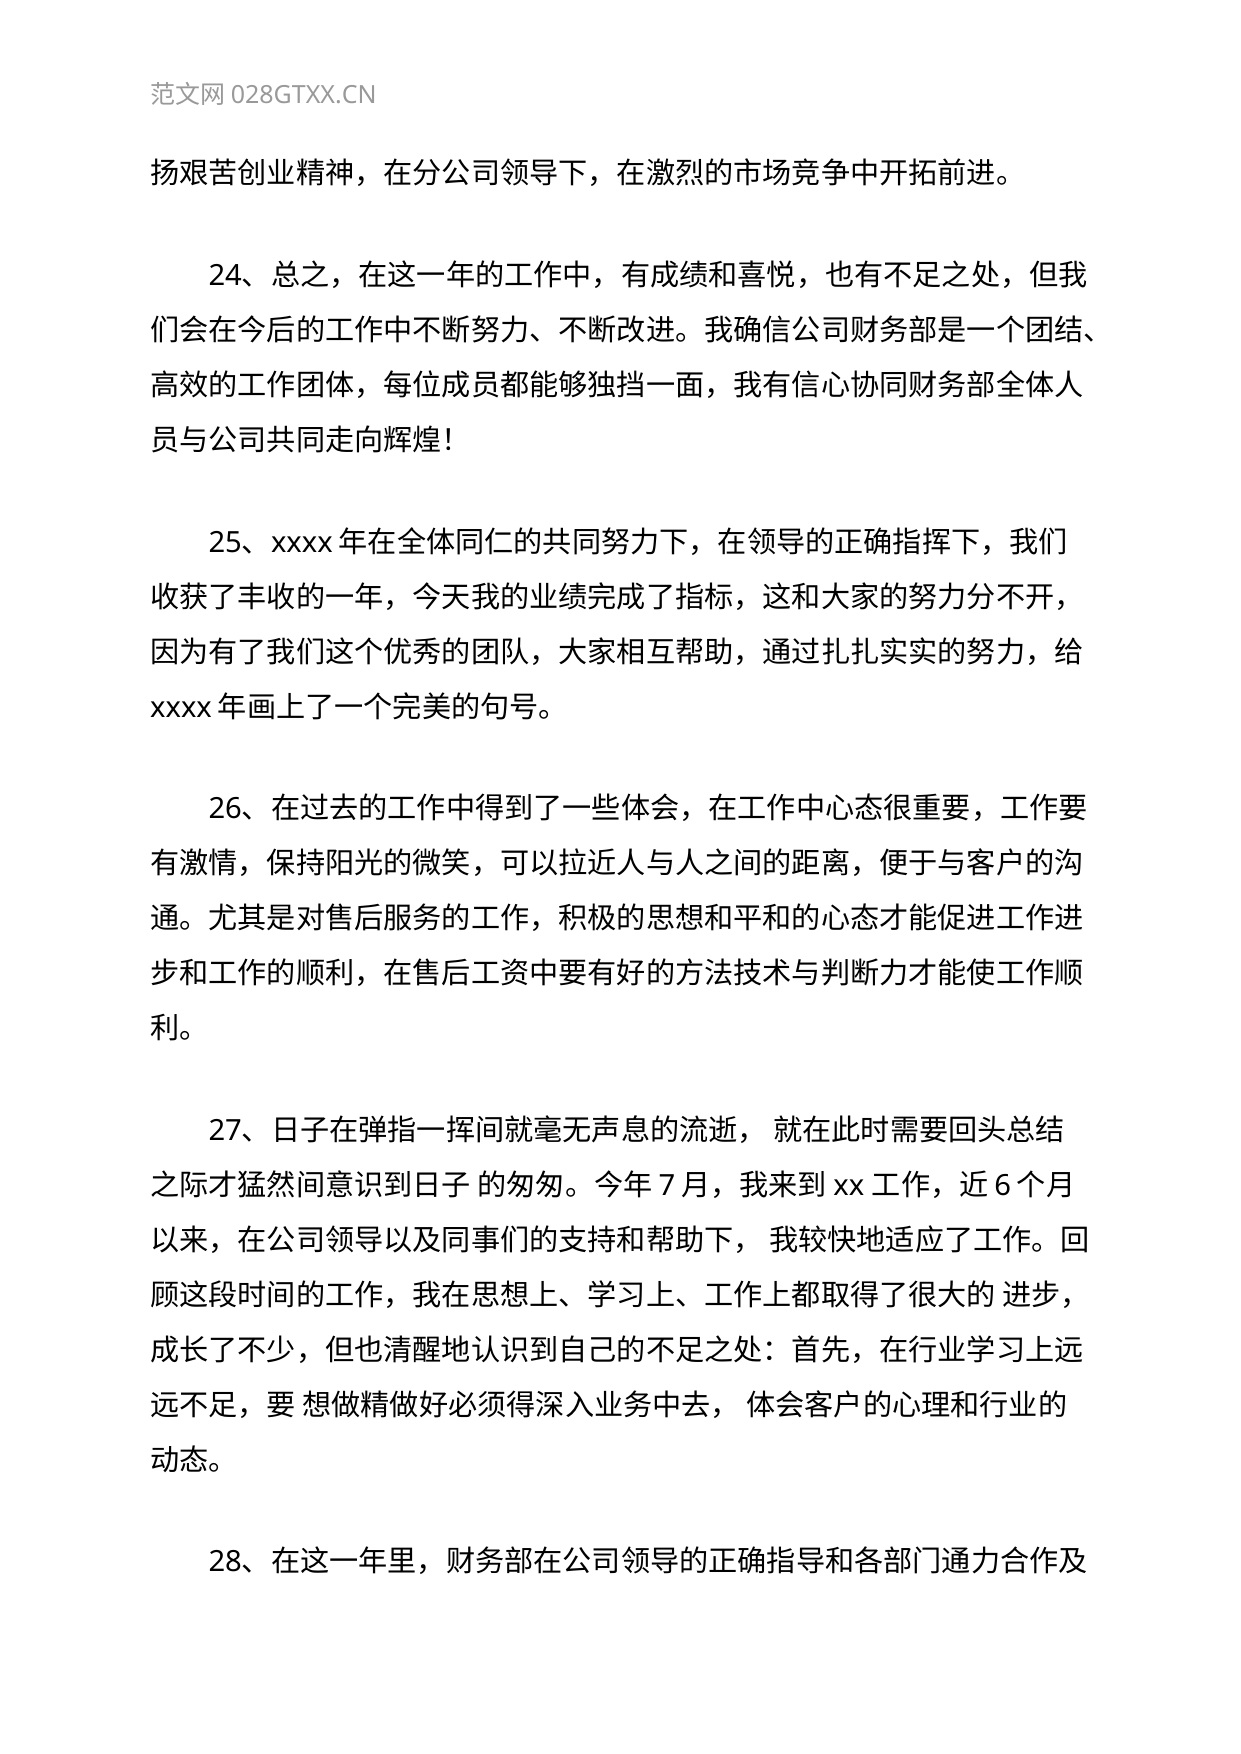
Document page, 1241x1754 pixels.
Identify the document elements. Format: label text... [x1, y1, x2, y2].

text 25、xxxx年在全体同仁的共同努力下，在领导的正确指挥下，我们收获了丰收的一年，今天我的业绩完成了指标，这和大家的努力分不开，因为有了我们这个优秀的团队，大家相互帮助，通过扎扎实实的努力，给xxxx年画上了一个完美的句号。 [150, 518, 1090, 726]
text 26、在过去的工作中得到了一些体会，在工作中心态很重要，工作要有激情，保持阳光的微笑，可以拉近人与人之间的距离，便于与客户的沟通。尤其是对售后服务的工作，积极的思想和平和的心态才能促进工作进步和工作的顺利，在售后工资中要有好的方法技术与判断力才能使工作顺利。 [150, 785, 1090, 1047]
text 24、总之，在这一年的工作中，有成绩和喜悦，也有不足之处，但我们会在今后的工作中不断努力、不断改进。我确信公司财务部是一个团结、高效的工作团体，每位成员都能够独挡一面，我有信心协同财务部全体人员与公司共同走向辉煌！ [150, 252, 1090, 459]
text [150, 1538, 1090, 1580]
text 27、日子在弹指一挥间就毫无声息的流逝， 就在此时需要回头总结之际才猛然间意识到日子 的匆匆。今年7月，我来到 xx 工作，近6个月以来，在公司领导以及同事们的支持和帮助下， 我较快地适应了工作。回顾这段时间的工作，我在思想上、学习上、工作上都取得了很大的 进步，成长了不少，但也清醒地认识到自己的不足之处：首先，在行业学习上远远不足，要 想做精做好必须得深入业务中去， 体会客户的心理和行业的动态。 [150, 1107, 1090, 1478]
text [150, 150, 1090, 192]
